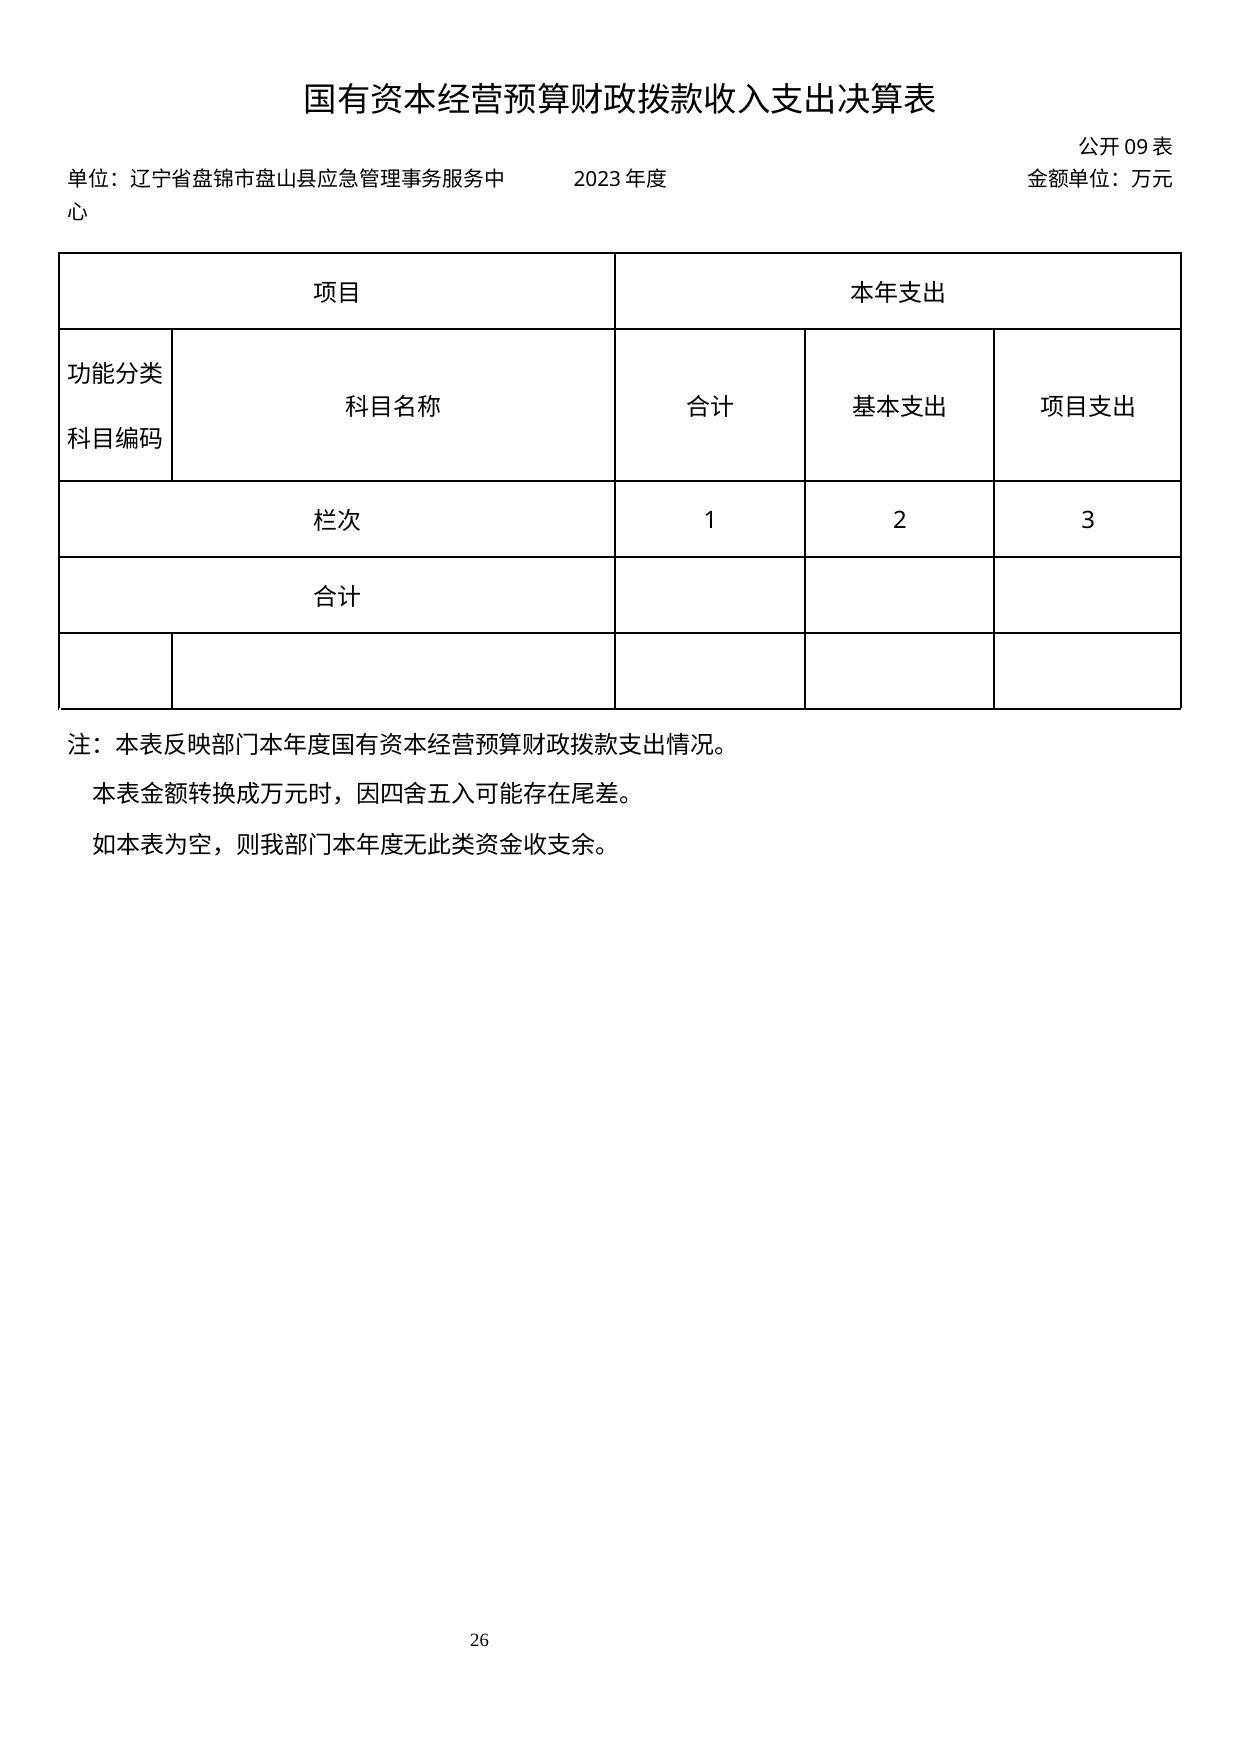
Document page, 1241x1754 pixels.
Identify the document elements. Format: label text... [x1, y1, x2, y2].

table_cell 3 [995, 482, 1180, 556]
table_cell 1 [616, 482, 804, 556]
table_cell 基本支出 [806, 330, 993, 480]
table_header 公开09表 [59, 129, 1181, 162]
table_cell [60, 634, 171, 708]
table_cell [995, 558, 1180, 632]
table_cell [806, 634, 993, 708]
table_cell 栏次 [60, 482, 614, 556]
table_cell 合计 [616, 330, 804, 480]
table_cell 注：本表反映部门本年度国有资本经营预算财政拨款支出情况。 [60, 709, 1181, 759]
table_cell 单位：辽宁省盘锦市盘山县应急管理事务服务中心 [59, 162, 516, 227]
table_cell 功能分类科目编码 [60, 330, 171, 480]
table_cell 2 [806, 482, 993, 556]
table_header 项目 [60, 254, 614, 328]
table_cell 本表金额转换成万元时，因四舍五入可能存在尾差。 [60, 759, 1181, 809]
table_cell 2023年度 [516, 162, 724, 227]
table_cell [616, 558, 804, 632]
table_cell 科目名称 [173, 330, 614, 480]
table_cell [616, 634, 804, 708]
table_cell [806, 558, 993, 632]
table_cell 金额单位：万元 [724, 162, 1181, 227]
table_cell [995, 634, 1180, 708]
table_cell 如本表为空，则我部门本年度无此类资金收支余。 [60, 810, 1181, 860]
table_header 本年支出 [616, 254, 1180, 328]
table_cell 项目支出 [995, 330, 1180, 480]
table_cell [173, 634, 614, 708]
table_cell 合计 [60, 558, 614, 632]
text 国有资本经营预算财政拨款收入支出决算表 [59, 64, 1181, 129]
